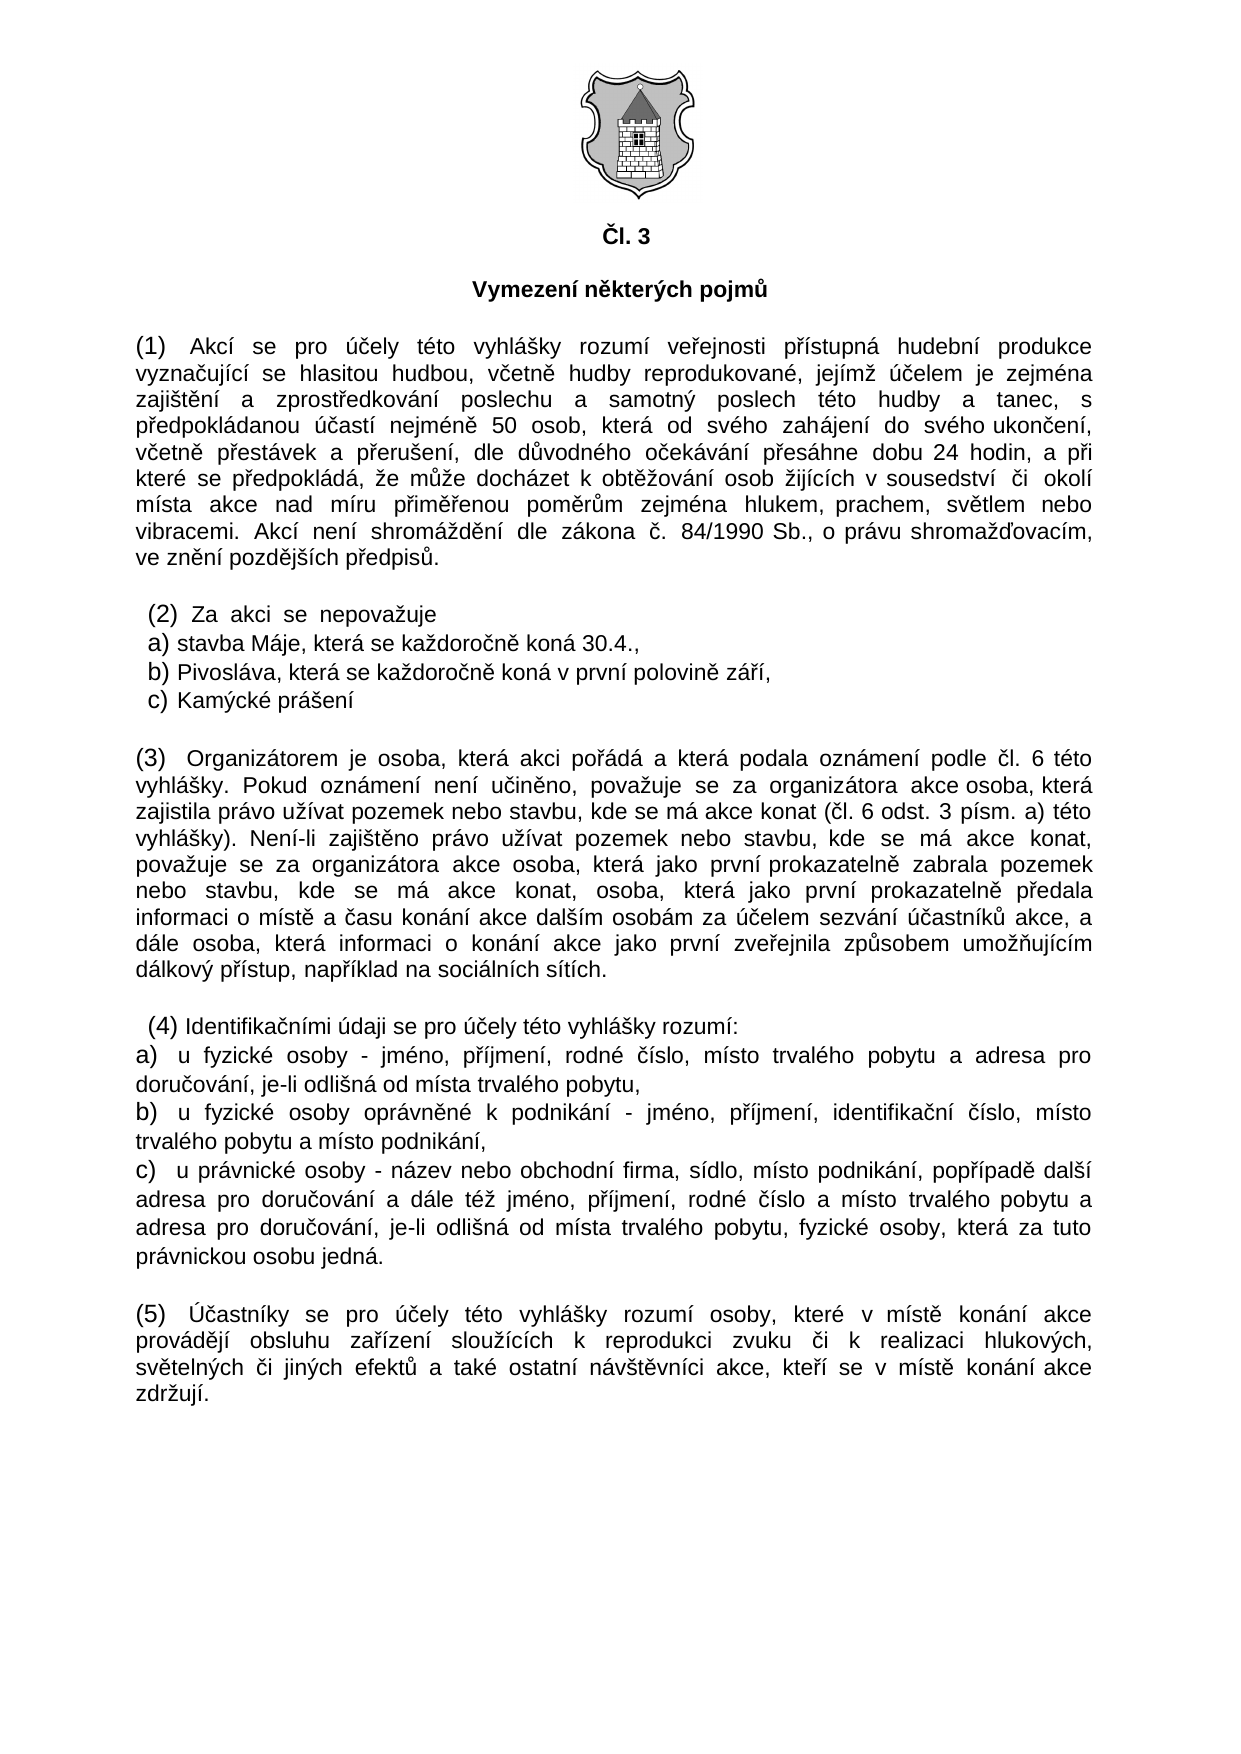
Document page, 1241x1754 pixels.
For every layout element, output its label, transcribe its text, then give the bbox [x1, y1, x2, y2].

text Vymezení některých pojmů [135, 276, 1104, 302]
list stavba Máje, která se každoročně koná 30.4., [147, 628, 731, 657]
list u právnické osoby - název nebo obchodní firma, sídlo, místo podnikání, popřípadě další adresa pro doručování a dále též jméno, příjmení, rodné číslo a místo trvalého pobytu a adresa pro doručování, je-li odlišná od místa trvalého pobytu, fyzické osoby, která za tuto právnickou osobu jedná. [135, 1155, 1092, 1270]
list u fyzické osoby - jméno, příjmení, rodné číslo, místo trvalého pobytu a adresa pro doručování, je-li odlišná od místa trvalého pobytu, [135, 1040, 1092, 1098]
list Akcí se pro účely této vyhlášky rozumí veřejnosti přístupná hudební produkce vyznačující se hlasitou hudbou, včetně hudby reprodukované, jejímž účelem je zejména zajištění a zprostředkování poslechu a samotný poslech této hudby a tanec, s předpokládanou účastí nejméně 50 osob, která od svého zahájení do svého ukončení, včetně přestávek a přerušení, dle důvodného očekávání přesáhne dobu 24 hodin, a při které se předpokládá, že může docházet k obtěžování osob žijících v sousedství či okolí místa akce nad míru přiměřenou poměrům zejména hlukem, prachem, světlem nebo vibracemi. Akcí není shromáždění dle zákona č. 84/1990 Sb., o právu shromažďovacím, ve znění pozdějších předpisů. [135, 331, 1093, 571]
list Pivosláva, která se každoročně koná v první polovině září, [147, 657, 800, 686]
list Účastníky se pro účely této vyhlášky rozumí osoby, které v místě konání akce provádějí obsluhu zařízení sloužících k reprodukci zvuku či k realizaci hlukových, světelných či jiných efektů a také ostatní návštěvníci akce, kteří se v místě konání akce zdržují. [135, 1299, 1093, 1406]
list u fyzické osoby oprávněné k podnikání - jméno, příjmení, identifikační číslo, místo trvalého pobytu a místo podnikání, [135, 1098, 1092, 1155]
list Kamýcké prášení [147, 686, 800, 714]
list Identifikačními údaji se pro účely této vyhlášky rozumí: [147, 1011, 808, 1040]
picture [572, 63, 704, 203]
list Za akci se nepovažuje [147, 599, 1092, 628]
list Organizátorem je osoba, která akci pořádá a která podala oznámení podle čl. 6 této vyhlášky. Pokud oznámení není učiněno, považuje se za organizátora akce osoba, která zajistila právo užívat pozemek nebo stavbu, kde se má akce konat (čl. 6 odst. 3 písm. a) této vyhlášky). Není-li zajištěno právo užívat pozemek nebo stavbu, kde se má akce konat, považuje se za organizátora akce osoba, která jako první prokazatelně zabrala pozemek nebo stavbu, kde se má akce konat, osoba, která jako první prokazatelně předala informaci o místě a času konání akce dalším osobám za účelem sezvání účastníků akce, a dále osoba, která informaci o konání akce jako první zveřejnila způsobem umožňujícím dálkový přístup, například na sociálních sítích. [135, 743, 1093, 983]
subtitle Čl. 3 [431, 223, 748, 249]
